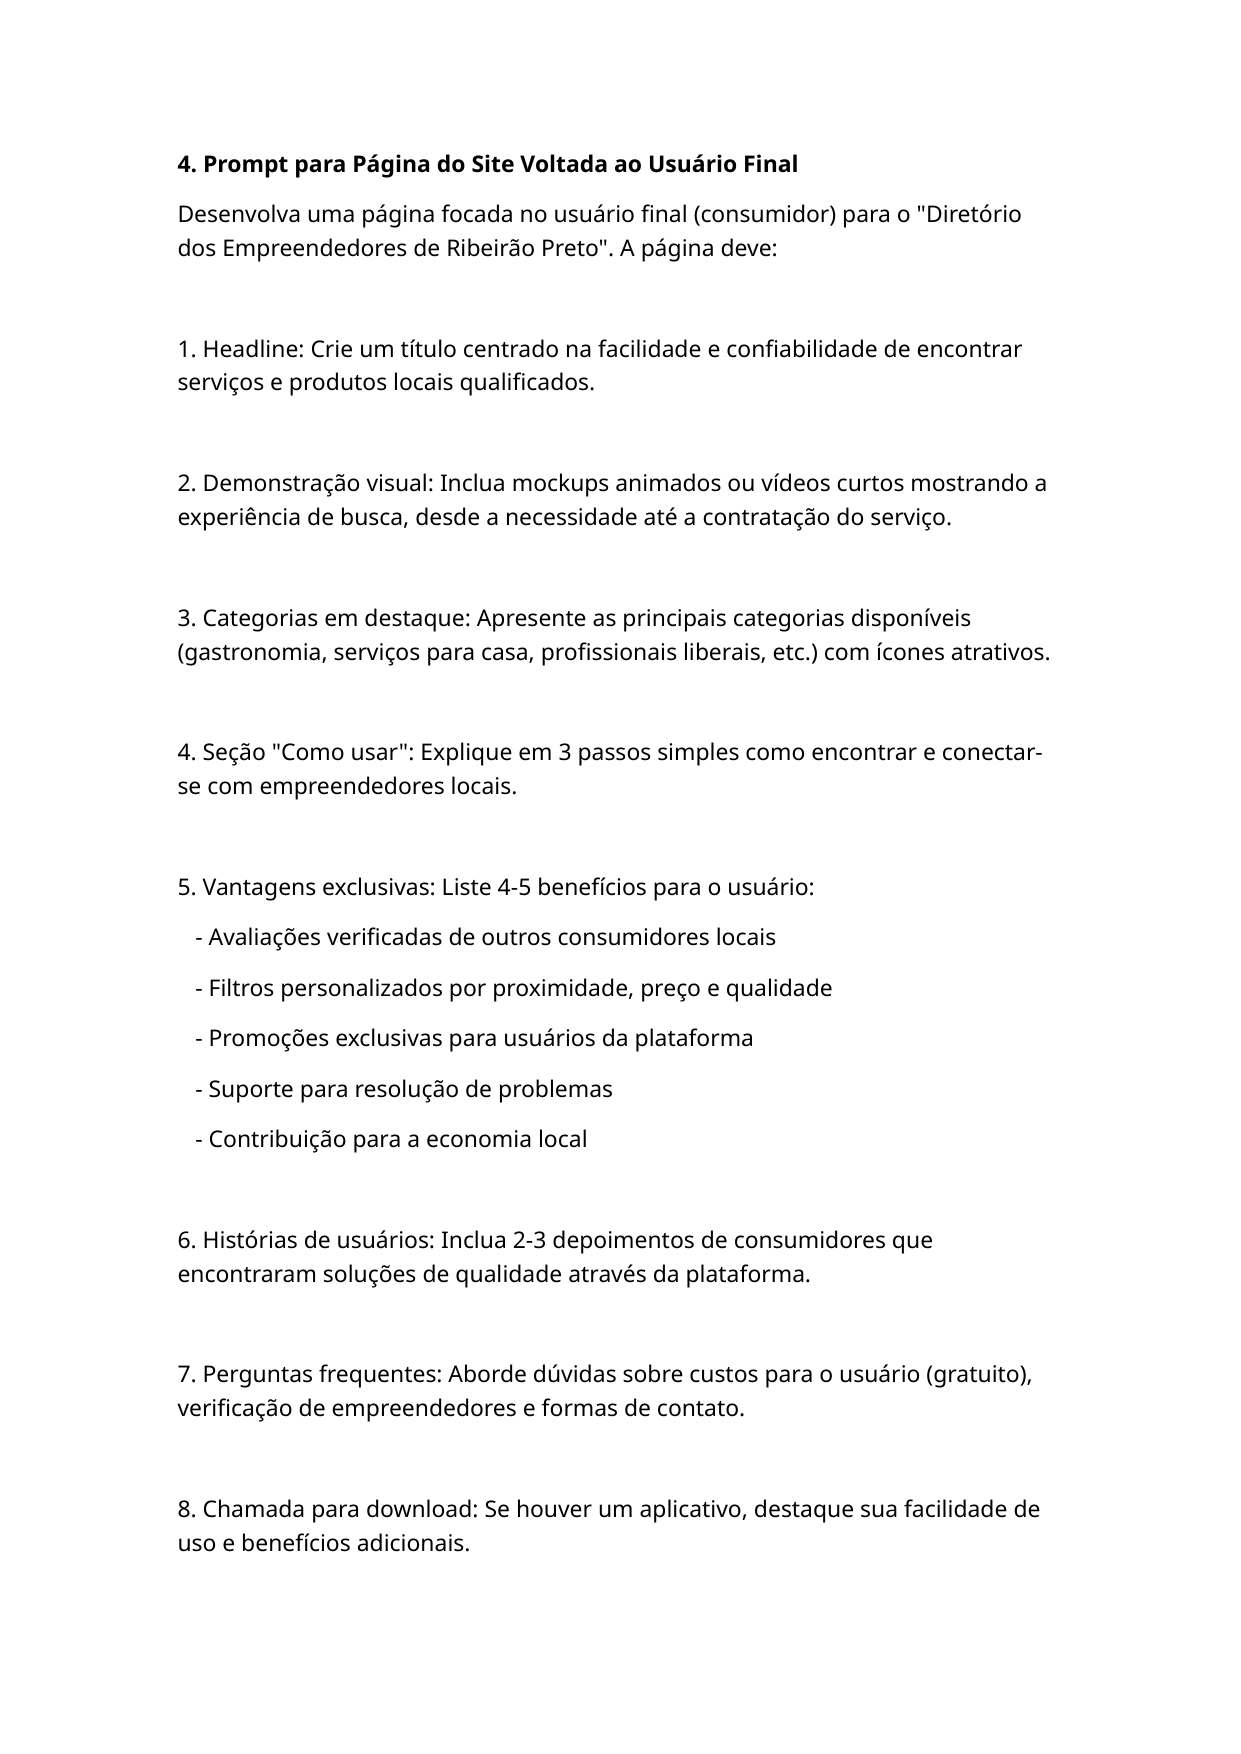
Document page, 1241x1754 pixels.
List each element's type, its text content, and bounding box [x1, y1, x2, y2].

text 2. Demonstração visual: Inclua mockups animados ou vídeos curtos mostrando a experiência de busca, desde a necessidade até a contratação do serviço. [177, 467, 1063, 532]
text - Promoções exclusivas para usuários da plataforma [177, 1022, 1063, 1053]
text - Filtros personalizados por proximidade, preço e qualidade [177, 972, 1063, 1003]
text 4. Seção "Como usar": Explique em 3 passos simples como encontrar e conectar-se com empreendedores locais. [177, 736, 1063, 801]
text 5. Vantagens exclusivas: Liste 4-5 benefícios para o usuário: [177, 871, 1063, 902]
text 4. Prompt para Página do Site Voltada ao Usuário Final [177, 148, 1063, 179]
text 1. Headline: Crie um título centrado na facilidade e confiabilidade de encontrar serviços e produtos locais qualificados. [177, 333, 1063, 398]
text Desenvolva uma página focada no usuário final (consumidor) para o "Diretório dos Empreendedores de Ribeirão Preto". A página deve: [177, 198, 1063, 263]
text 8. Chamada para download: Se houver um aplicativo, destaque sua facilidade de uso e benefícios adicionais. [177, 1493, 1063, 1558]
text - Contribuição para a economia local [177, 1123, 1063, 1154]
text 6. Histórias de usuários: Inclua 2-3 depoimentos de consumidores que encontraram soluções de qualidade através da plataforma. [177, 1224, 1063, 1289]
text 3. Categorias em destaque: Apresente as principais categorias disponíveis (gastronomia, serviços para casa, profissionais liberais, etc.) com ícones atrativos. [177, 602, 1063, 667]
text - Avaliações verificadas de outros consumidores locais [177, 921, 1063, 953]
text 7. Perguntas frequentes: Aborde dúvidas sobre custos para o usuário (gratuito), verificação de empreendedores e formas de contato. [177, 1358, 1063, 1423]
text - Suporte para resolução de problemas [177, 1073, 1063, 1104]
